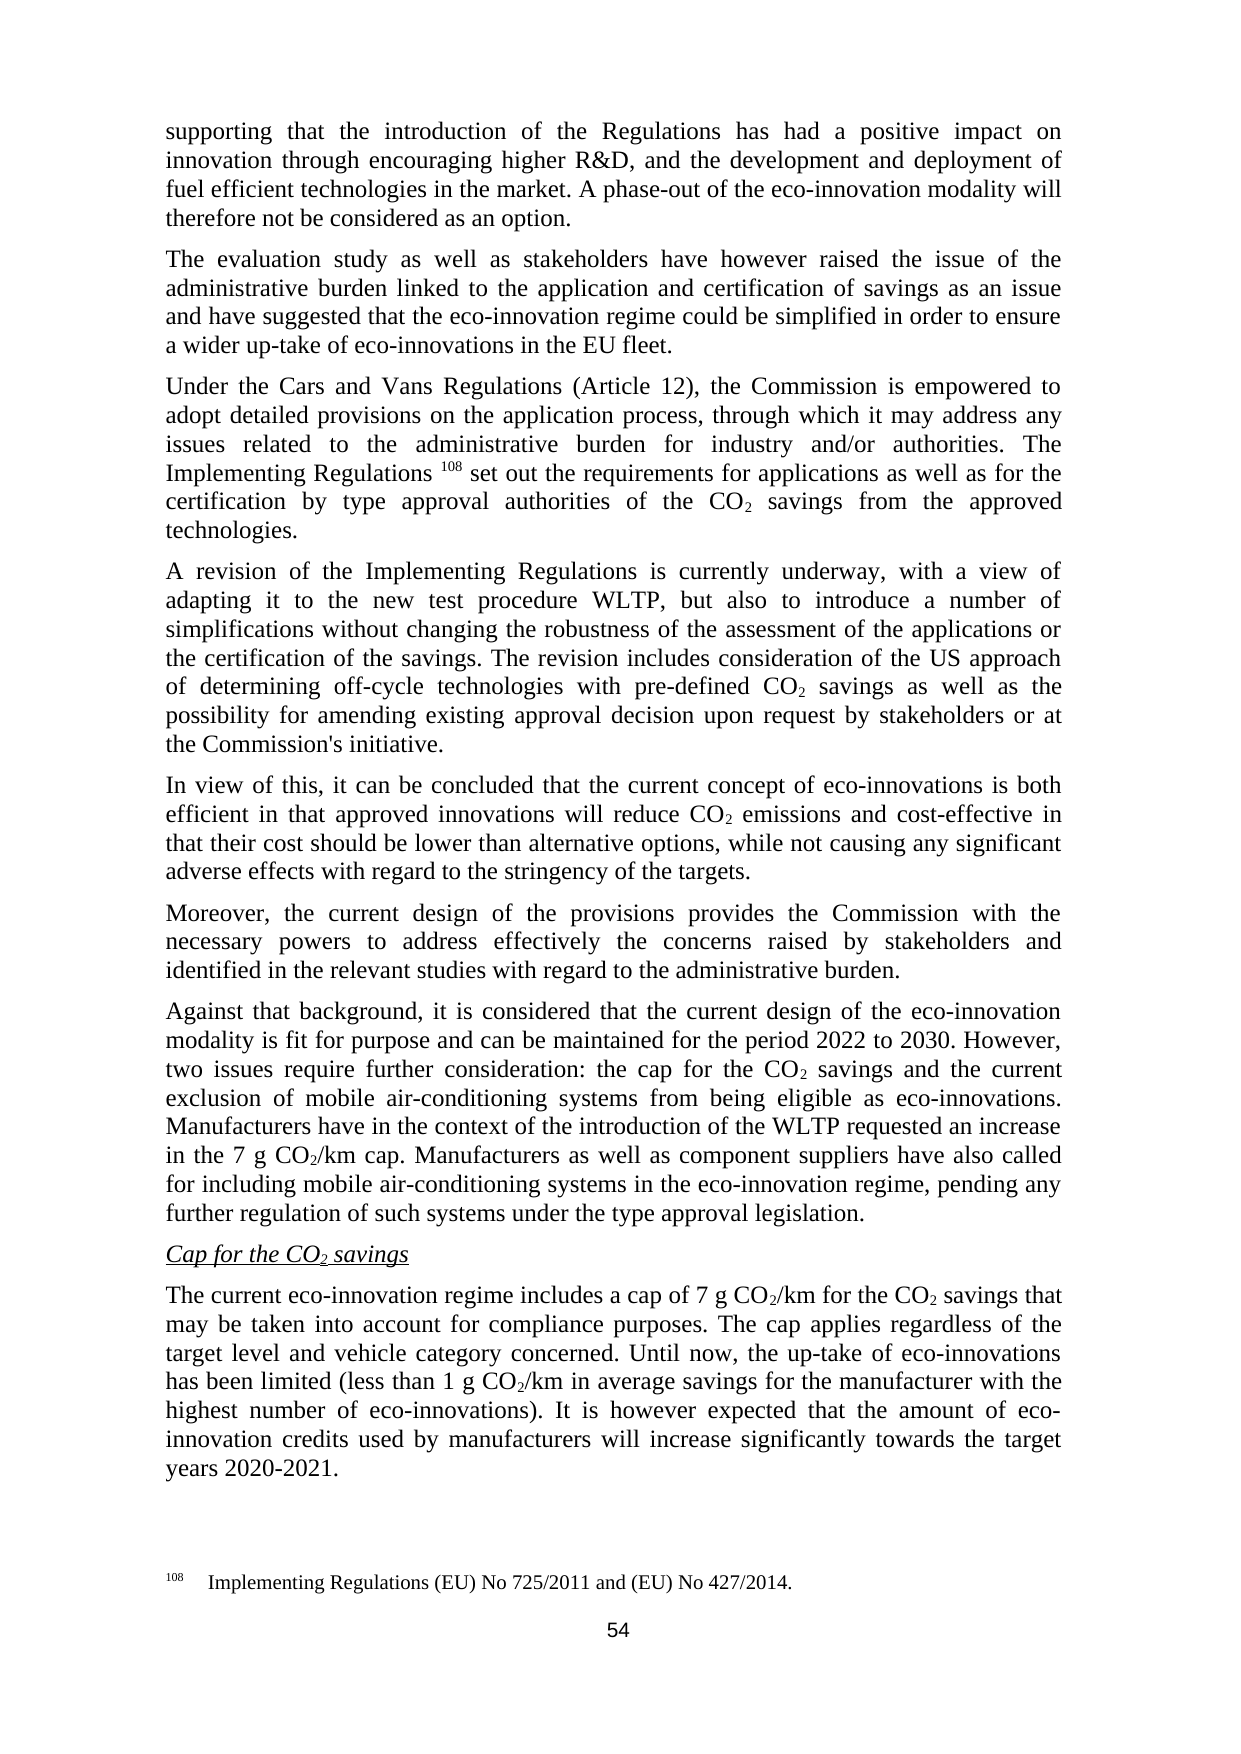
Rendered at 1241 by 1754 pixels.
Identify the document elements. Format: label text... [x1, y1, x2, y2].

text Cap for the CO2 savings [165, 1239, 1062, 1268]
text In view of this, it can be concluded that the current concept of eco-innovations is both efficient in that approved innovations will reduce CO2 emissions and cost-effective in that their cost should be lower than alternative options, while not causing any significant adverse effects with regard to the stringency of the targets. [165, 770, 1062, 885]
text Under the Cars and Vans Regulations (Article 12), the Commission is empowered to adopt detailed provisions on the application process, through which it may address any issues related to the administrative burden for industry and/or authorities. The Implementing Regulations set out the requirements for applications as well as for the certification by type approval authorities of the CO2 savings from the approved technologies. [165, 371, 1062, 544]
text The evaluation study as well as stakeholders have however raised the issue of the administrative burden linked to the application and certification of savings as an issue and have suggested that the eco-innovation regime could be simplified in order to ensure a wider up-take of eco-innovations in the EU fleet. [165, 244, 1062, 359]
text Against that background, it is considered that the current design of the eco-innovation modality is fit for purpose and can be maintained for the period 2022 to 2030. However, two issues require further consideration: the cap for the CO2 savings and the current exclusion of mobile air-conditioning systems from being eligible as eco-innovations. Manufacturers have in the context of the introduction of the WLTP requested an increase in the 7 g CO2/km cap. Manufacturers as well as component suppliers have also called for including mobile air-conditioning systems in the eco-innovation regime, pending any further regulation of such systems under the type approval legislation. [165, 996, 1062, 1226]
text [165, 116, 1062, 231]
text The current eco-innovation regime includes a cap of 7 g CO2/km for the CO2 savings that may be taken into account for compliance purposes. The cap applies regardless of the target level and vehicle category concerned. Until now, the up-take of eco-innovations has been limited (less than 1 g CO2/km in average savings for the manufacturer with the highest number of eco-innovations). It is however expected that the amount of eco-innovation credits used by manufacturers will increase significantly towards the target years 2020-2021. [165, 1280, 1062, 1481]
text Moreover, the current design of the provisions provides the Commission with the necessary powers to address effectively the concerns raised by stakeholders and identified in the relevant studies with regard to the administrative burden. [165, 898, 1062, 984]
text A revision of the Implementing Regulations is currently underway, with a view of adapting it to the new test procedure WLTP, but also to introduce a number of simplifications without changing the robustness of the assessment of the applications or the certification of the savings. The revision includes consideration of the US approach of determining off-cycle technologies with pre-defined CO2 savings as well as the possibility for amending existing approval decision upon request by stakeholders or at the Commission's initiative. [165, 556, 1062, 758]
